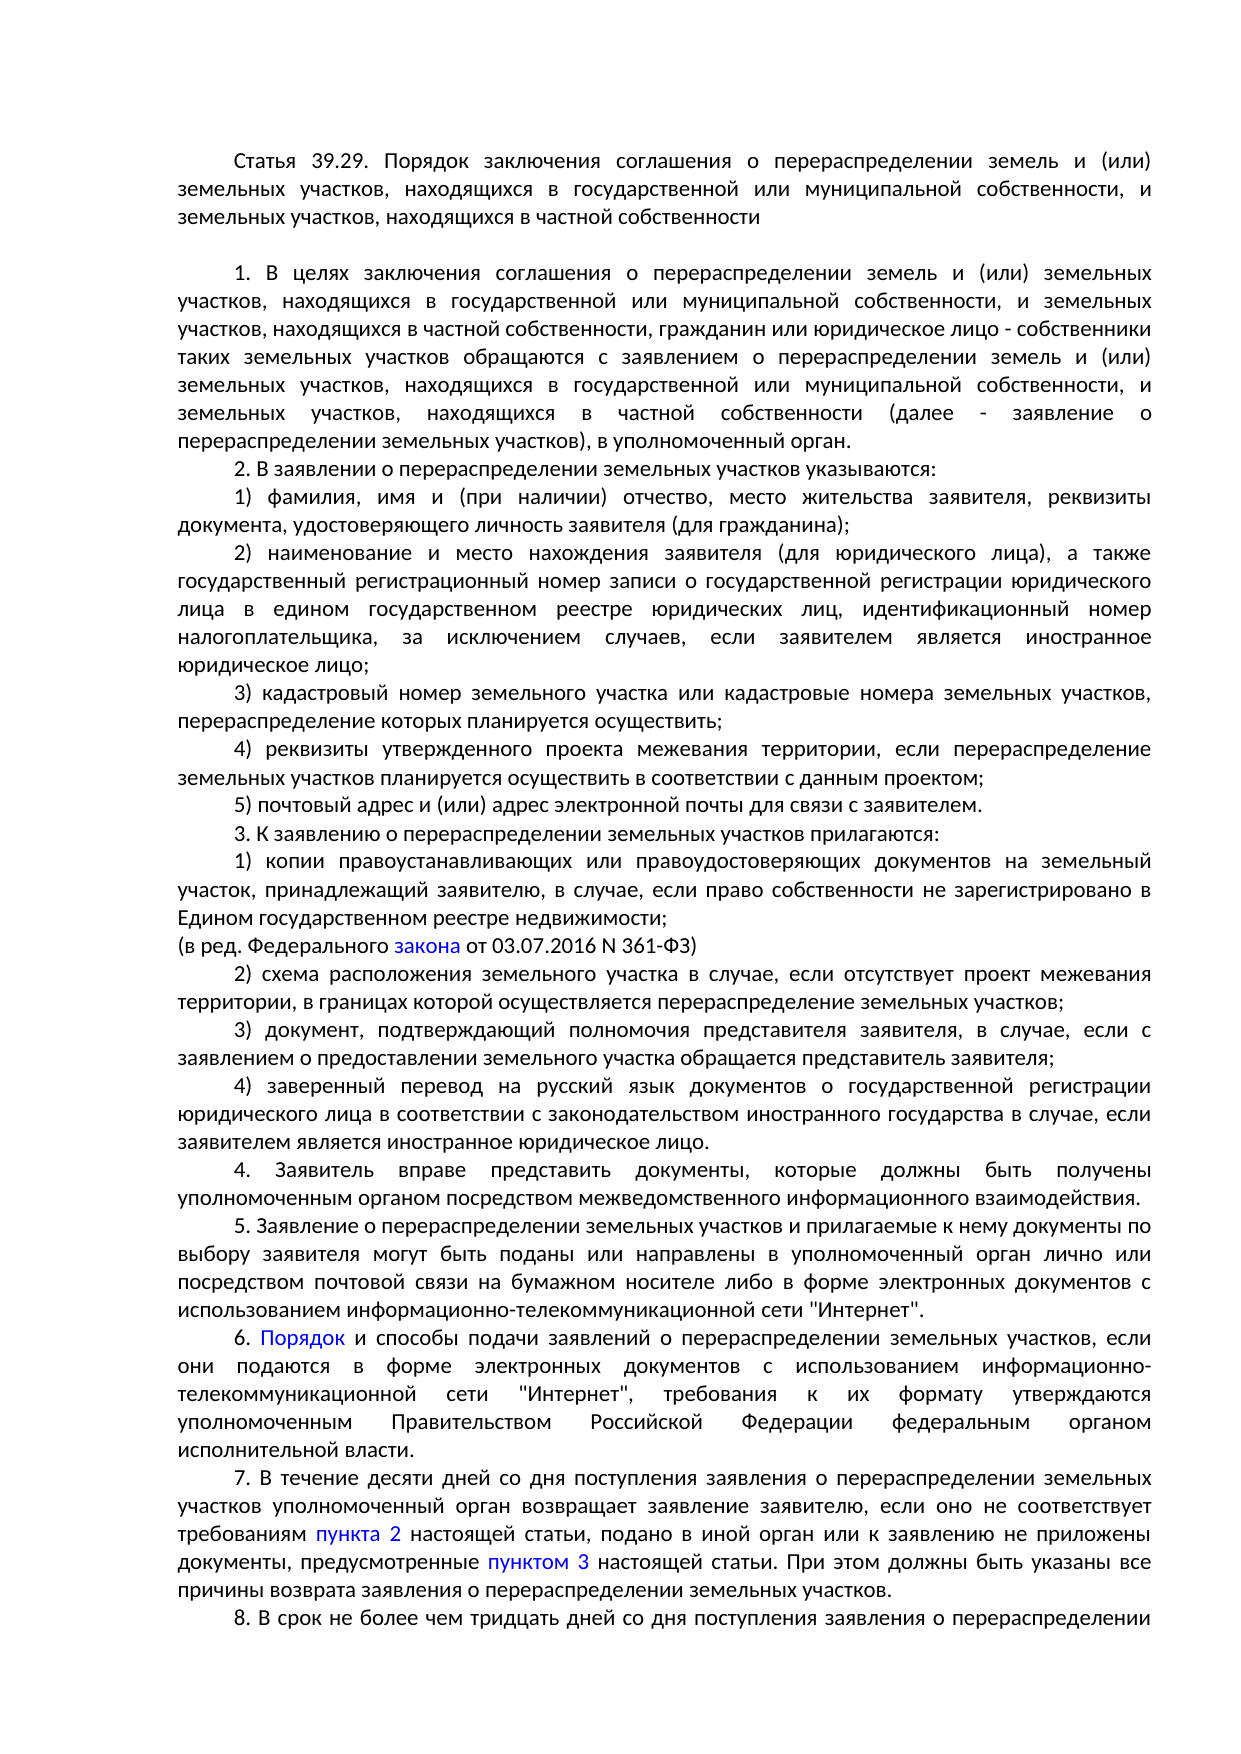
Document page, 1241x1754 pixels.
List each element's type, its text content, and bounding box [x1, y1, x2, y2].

text 4) заверенный перевод на русский язык документов о государственной регистрации юридического лица в соответствии с законодательством иностранного государства в случае, если заявителем является иностранное юридическое лицо. [177, 1071, 1152, 1155]
text 3. К заявлению о перераспределении земельных участков прилагаются: [177, 819, 1152, 847]
text 7. В течение десяти дней со дня поступления заявления о перераспределении земельных участков уполномоченный орган возвращает заявление заявителю, если оно не соответствует требованиям пункта 2 настоящей статьи, подано в иной орган или к заявлению не приложены документы, предусмотренные пунктом 3 настоящей статьи. При этом должны быть указаны все причины возврата заявления о перераспределении земельных участков. [177, 1463, 1152, 1603]
text 2) схема расположения земельного участка в случае, если отсутствует проект межевания территории, в границах которой осуществляется перераспределение земельных участков; [177, 959, 1152, 1015]
text 2. В заявлении о перераспределении земельных участков указываются: [177, 454, 1152, 482]
text 3) документ, подтверждающий полномочия представителя заявителя, в случае, если с заявлением о предоставлении земельного участка обращается представитель заявителя; [177, 1015, 1152, 1071]
text 3) кадастровый номер земельного участка или кадастровые номера земельных участков, перераспределение которых планируется осуществить; [177, 678, 1152, 734]
text 1) копии правоустанавливающих или правоудостоверяющих документов на земельный участок, принадлежащий заявителю, в случае, если право собственности не зарегистрировано в Едином государственном реестре недвижимости; [177, 847, 1152, 931]
text 4) реквизиты утвержденного проекта межевания территории, если перераспределение земельных участков планируется осуществить в соответствии с данным проектом; [177, 734, 1152, 791]
text (в ред. Федерального закона от 03.07.2016 N 361-ФЗ) [177, 931, 1152, 959]
text 2) наименование и место нахождения заявителя (для юридического лица), а также государственный регистрационный номер записи о государственной регистрации юридического лица в едином государственном реестре юридических лиц, идентификационный номер налогоплательщика, за исключением случаев, если заявителем является иностранное юридическое лицо; [177, 538, 1152, 678]
text 5. Заявление о перераспределении земельных участков и прилагаемые к нему документы по выбору заявителя могут быть поданы или направлены в уполномоченный орган лично или посредством почтовой связи на бумажном носителе либо в форме электронных документов с использованием информационно-телекоммуникационной сети "Интернет". [177, 1211, 1152, 1323]
text 1) фамилия, имя и (при наличии) отчество, место жительства заявителя, реквизиты документа, удостоверяющего личность заявителя (для гражданина); [177, 482, 1152, 538]
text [177, 1603, 1152, 1631]
text 4. Заявитель вправе представить документы, которые должны быть получены уполномоченным органом посредством межведомственного информационного взаимодействия. [177, 1155, 1152, 1211]
text 6. Порядок и способы подачи заявлений о перераспределении земельных участков, если они подаются в форме электронных документов с использованием информационно-телекоммуникационной сети "Интернет", требования к их формату утверждаются уполномоченным Правительством Российской Федерации федеральным органом исполнительной власти. [177, 1323, 1152, 1463]
text Статья 39.29. Порядок заключения соглашения о перераспределении земель и (или) земельных участков, находящихся в государственной или муниципальной собственности, и земельных участков, находящихся в частной собственности [177, 146, 1152, 230]
text 5) почтовый адрес и (или) адрес электронной почты для связи с заявителем. [177, 791, 1152, 819]
text 1. В целях заключения соглашения о перераспределении земель и (или) земельных участков, находящихся в государственной или муниципальной собственности, и земельных участков, находящихся в частной собственности, гражданин или юридическое лицо - собственники таких земельных участков обращаются с заявлением о перераспределении земель и (или) земельных участков, находящихся в государственной или муниципальной собственности, и земельных участков, находящихся в частной собственности (далее - заявление о перераспределении земельных участков), в уполномоченный орган. [177, 258, 1152, 454]
